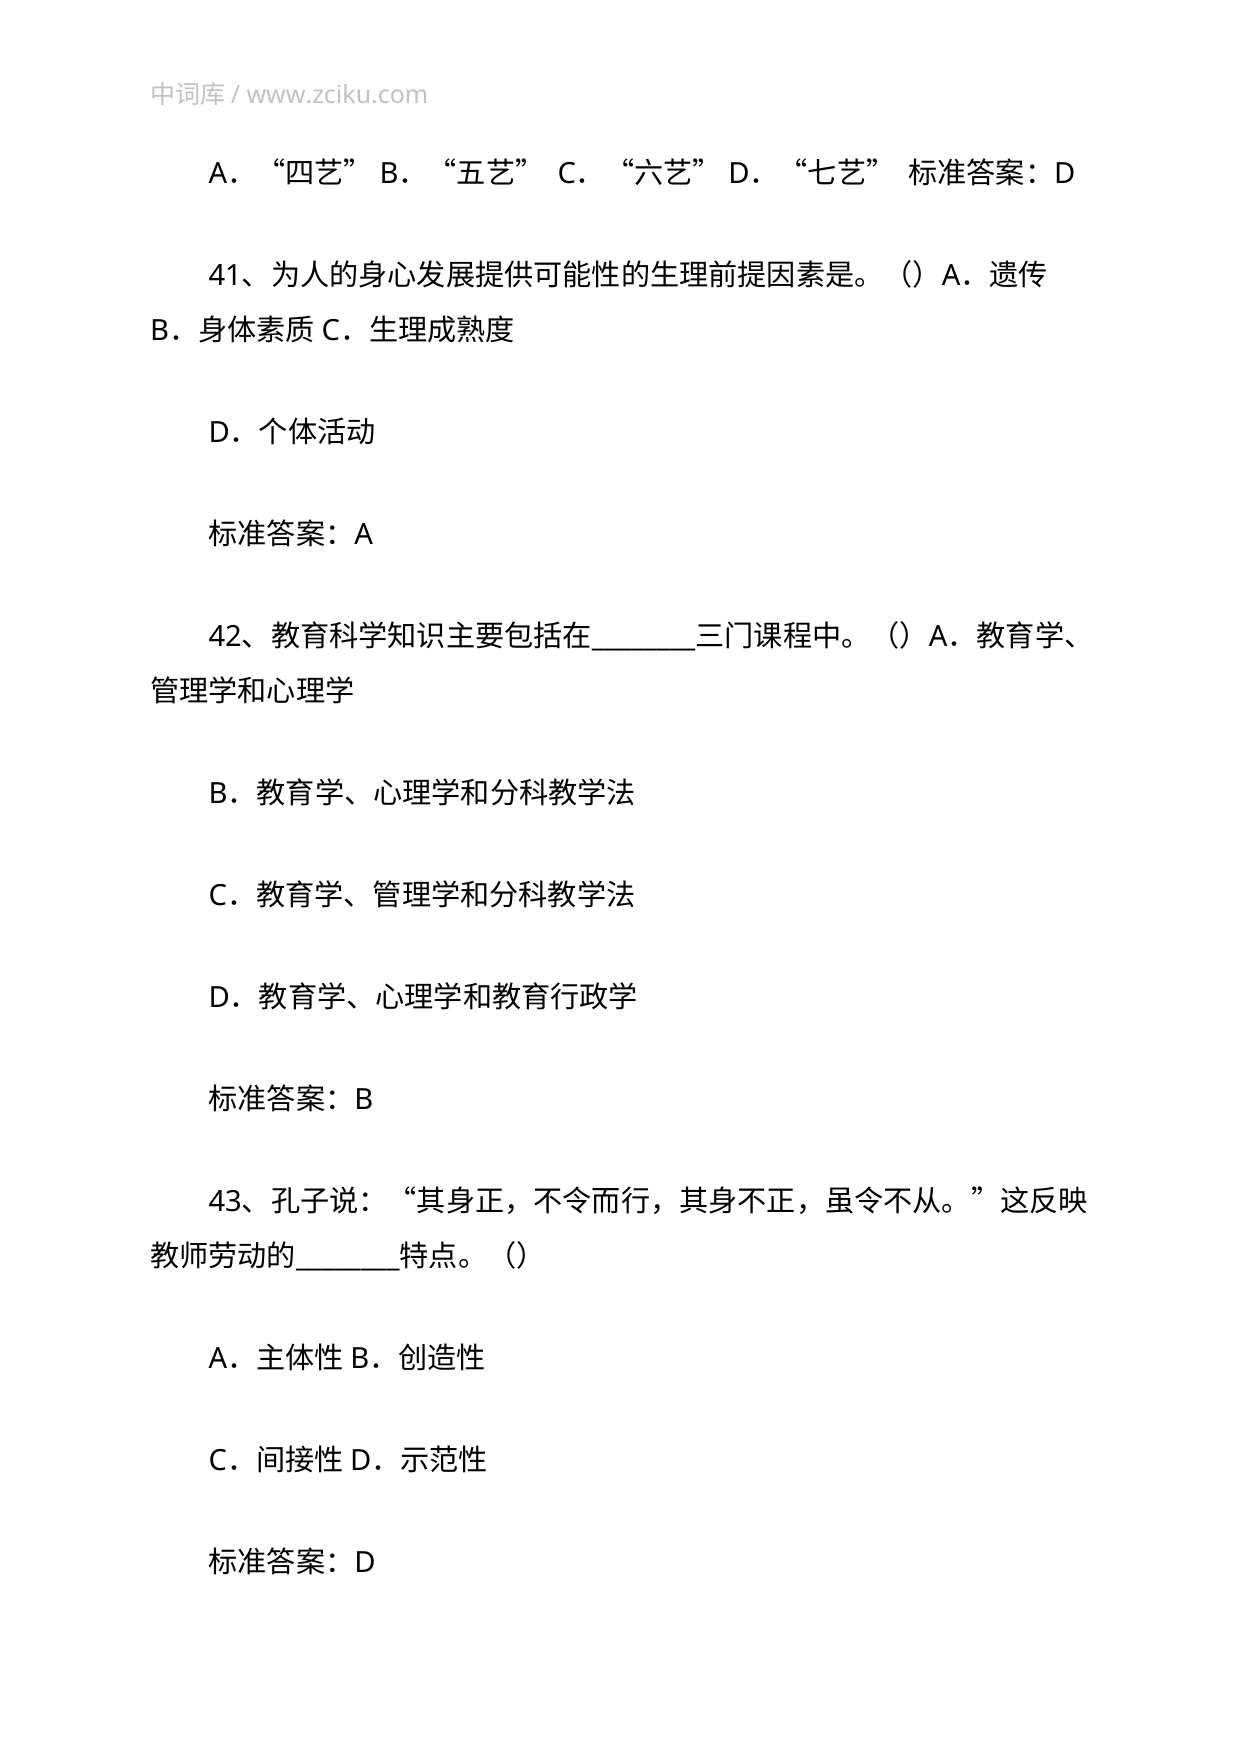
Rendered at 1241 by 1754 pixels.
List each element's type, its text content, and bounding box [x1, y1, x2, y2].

text C．教育学、管理学和分科教学法 [150, 872, 1090, 914]
text 标准答案：A [150, 511, 1090, 553]
text A．主体性 B．创造性 [150, 1334, 1090, 1377]
text A．“四艺” B．“五艺” C．“六艺” D．“七艺” 标准答案：D [150, 150, 1090, 192]
text 42、教育科学知识主要包括在________三门课程中。（）A．教育学、管理学和心理学 [150, 613, 1090, 710]
text B．教育学、心理学和分科教学法 [150, 770, 1090, 812]
text D．教育学、心理学和教育行政学 [150, 974, 1090, 1016]
text 43、孔子说：“其身正，不令而行，其身不正，虽令不从。”这反映教师劳动的________特点。（） [150, 1178, 1090, 1275]
text 标准答案：D [150, 1538, 1090, 1581]
text C．间接性 D．示范性 [150, 1437, 1090, 1479]
text D．个体活动 [150, 409, 1090, 451]
text 标准答案：B [150, 1076, 1090, 1118]
text 41、为人的身心发展提供可能性的生理前提因素是。（）A．遗传 B．身体素质 C．生理成熟度 [150, 252, 1090, 349]
